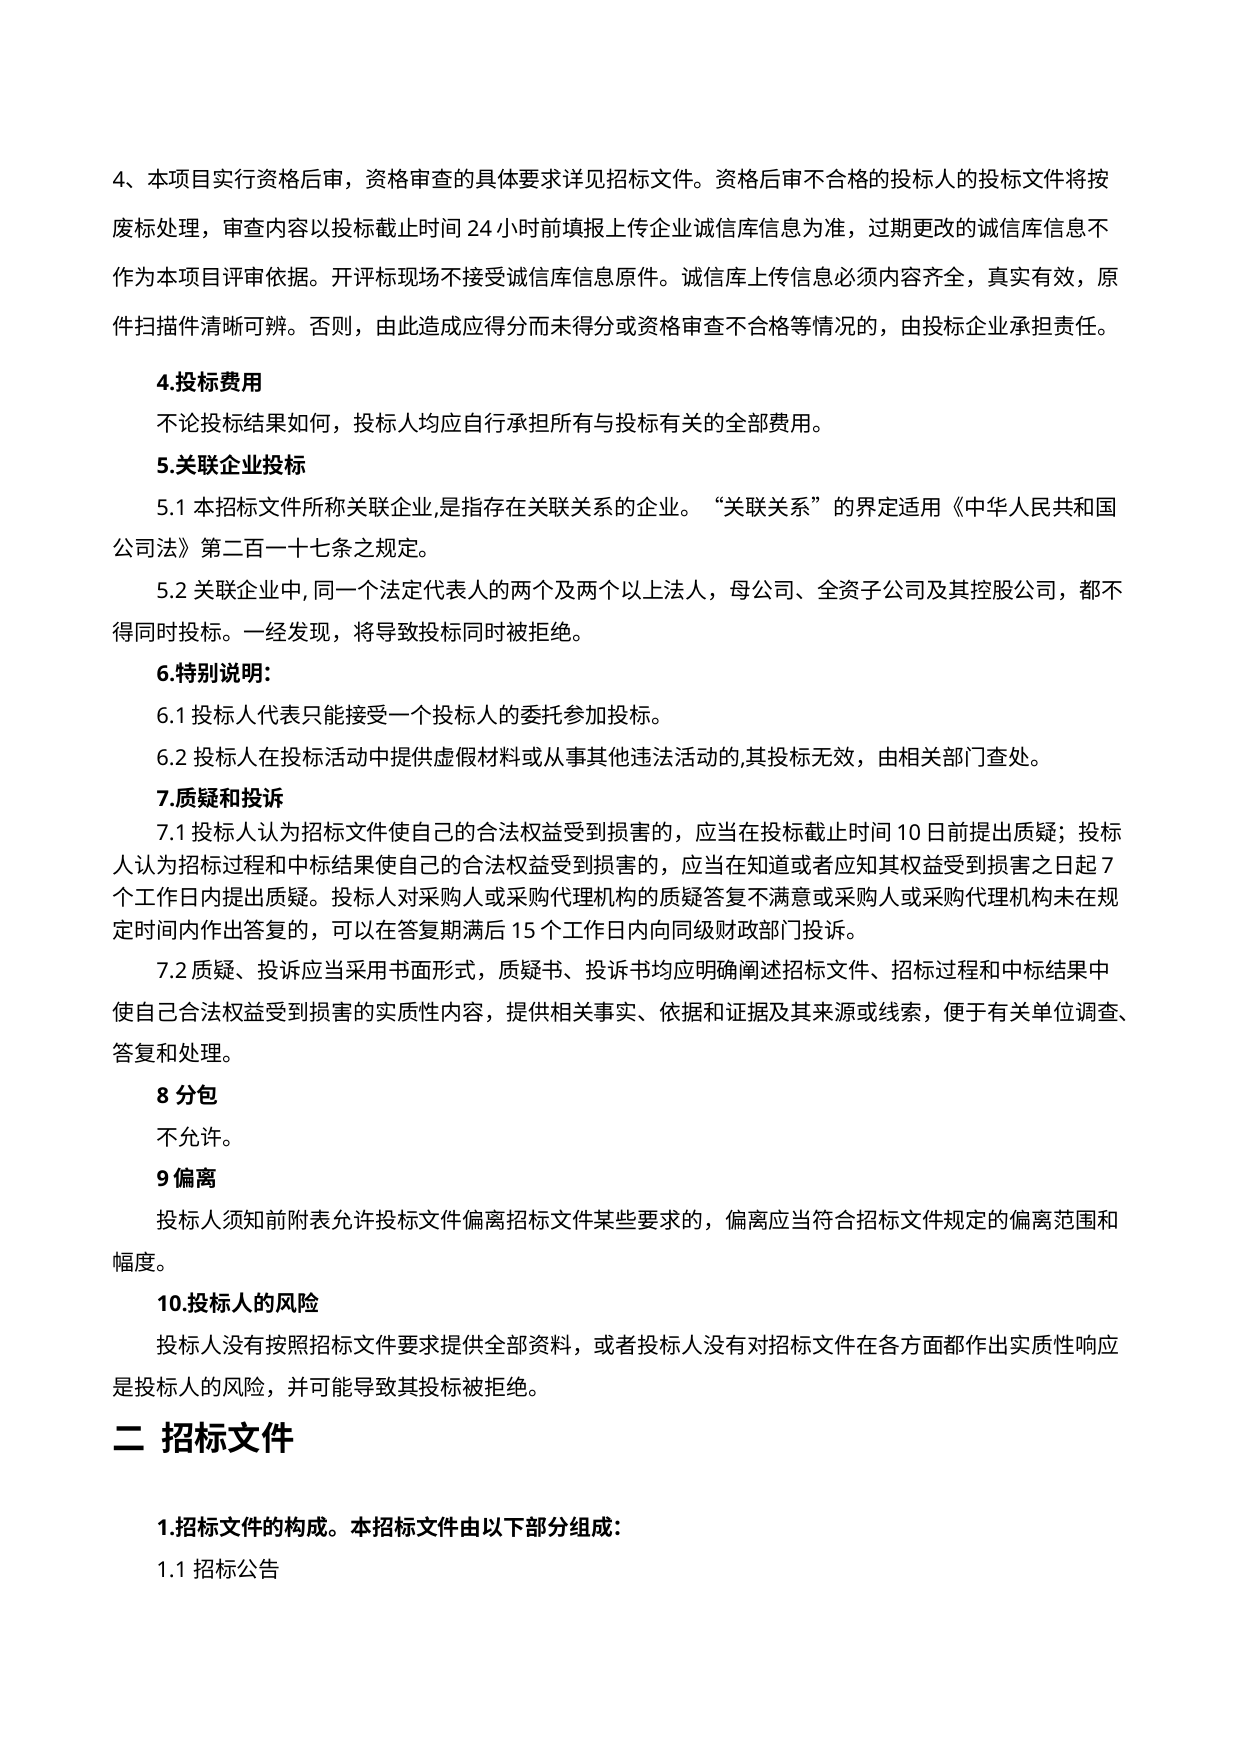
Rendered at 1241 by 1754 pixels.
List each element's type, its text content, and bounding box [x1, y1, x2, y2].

text 5.2 关联企业中, 同一个法定代表人的两个及两个以上法人，母公司、全资子公司及其控股公司，都不得同时投标。一经发现，将导致投标同时被拒绝。 [112, 565, 1128, 648]
text 6.特别说明： [112, 648, 1128, 690]
text 投标人没有按照招标文件要求提供全部资料，或者投标人没有对招标文件在各方面都作出实质性响应是投标人的风险，并可能导致其投标被拒绝。 [112, 1320, 1128, 1403]
text 1.1 招标公告 [112, 1544, 1128, 1586]
text 5.1 本招标文件所称关联企业,是指存在关联关系的企业。“关联关系”的界定适用《中华人民共和国公司法》第二百一十七条之规定。 [112, 482, 1128, 565]
text 10.投标人的风险 [112, 1278, 1128, 1320]
text 不允许。 [112, 1112, 1128, 1153]
text 7.1投标人认为招标文件使自己的合法权益受到损害的，应当在投标截止时间10日前提出质疑；投标人认为招标过程和中标结果使自己的合法权益受到损害的，应当在知道或者应知其权益受到损害之日起7个工作日内提出质疑。投标人对采购人或采购代理机构的质疑答复不满意或采购人或采购代理机构未在规定时间内作出答复的，可以在答复期满后15个工作日内向同级财政部门投诉。 [112, 815, 1128, 945]
text 投标人须知前附表允许投标文件偏离招标文件某些要求的，偏离应当符合招标文件规定的偏离范围和幅度。 [112, 1195, 1128, 1278]
text 4、本项目实行资格后审，资格审查的具体要求详见招标文件。资格后审不合格的投标人的投标文件将按废标处理，审查内容以投标截止时间24小时前填报上传企业诚信库信息为准，过期更改的诚信库信息不作为本项目评审依据。开评标现场不接受诚信库信息原件。诚信库上传信息必须内容齐全，真实有效，原件扫描件清晰可辨。否则，由此造成应得分而未得分或资格审查不合格等情况的，由投标企业承担责任。 [112, 162, 1128, 341]
subtitle 二 招标文件 [112, 1403, 1128, 1468]
text 4.投标费用 [112, 357, 1128, 398]
text 7.2质疑、投诉应当采用书面形式，质疑书、投诉书均应明确阐述招标文件、招标过程和中标结果中使自己合法权益受到损害的实质性内容，提供相关事实、依据和证据及其来源或线索，便于有关单位调查、答复和处理。 [112, 945, 1128, 1070]
text 7.质疑和投诉 [112, 773, 1128, 815]
text 6.2 投标人在投标活动中提供虚假材料或从事其他违法活动的,其投标无效，由相关部门查处。 [112, 732, 1128, 773]
text 5.关联企业投标 [112, 440, 1128, 482]
text 6.1投标人代表只能接受一个投标人的委托参加投标。 [112, 690, 1128, 732]
text 8 分包 [112, 1070, 1128, 1112]
text 不论投标结果如何，投标人均应自行承担所有与投标有关的全部费用。 [112, 398, 1128, 440]
text 9偏离 [112, 1153, 1128, 1195]
text 1.招标文件的构成。本招标文件由以下部分组成： [112, 1502, 1128, 1544]
